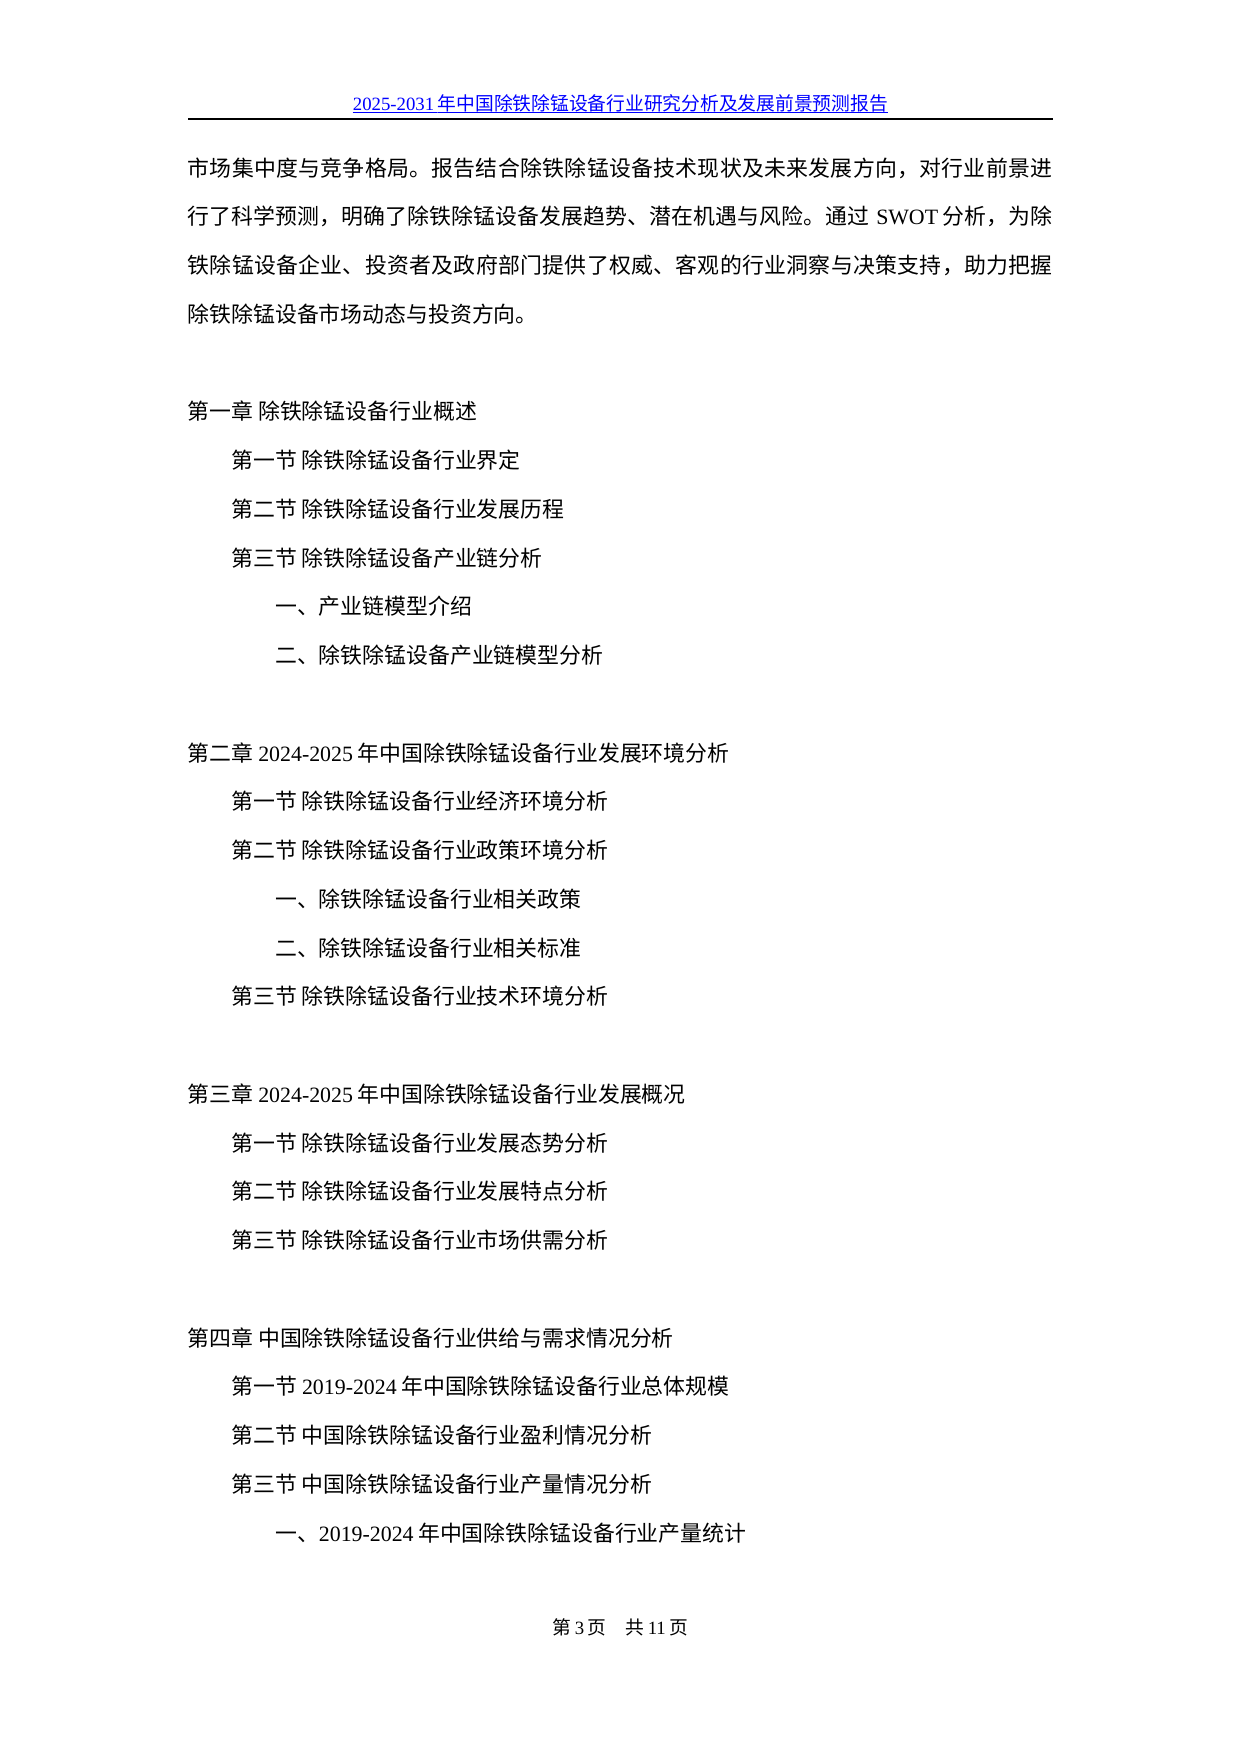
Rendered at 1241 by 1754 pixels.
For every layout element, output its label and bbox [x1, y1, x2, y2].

text [187, 150, 1053, 1548]
